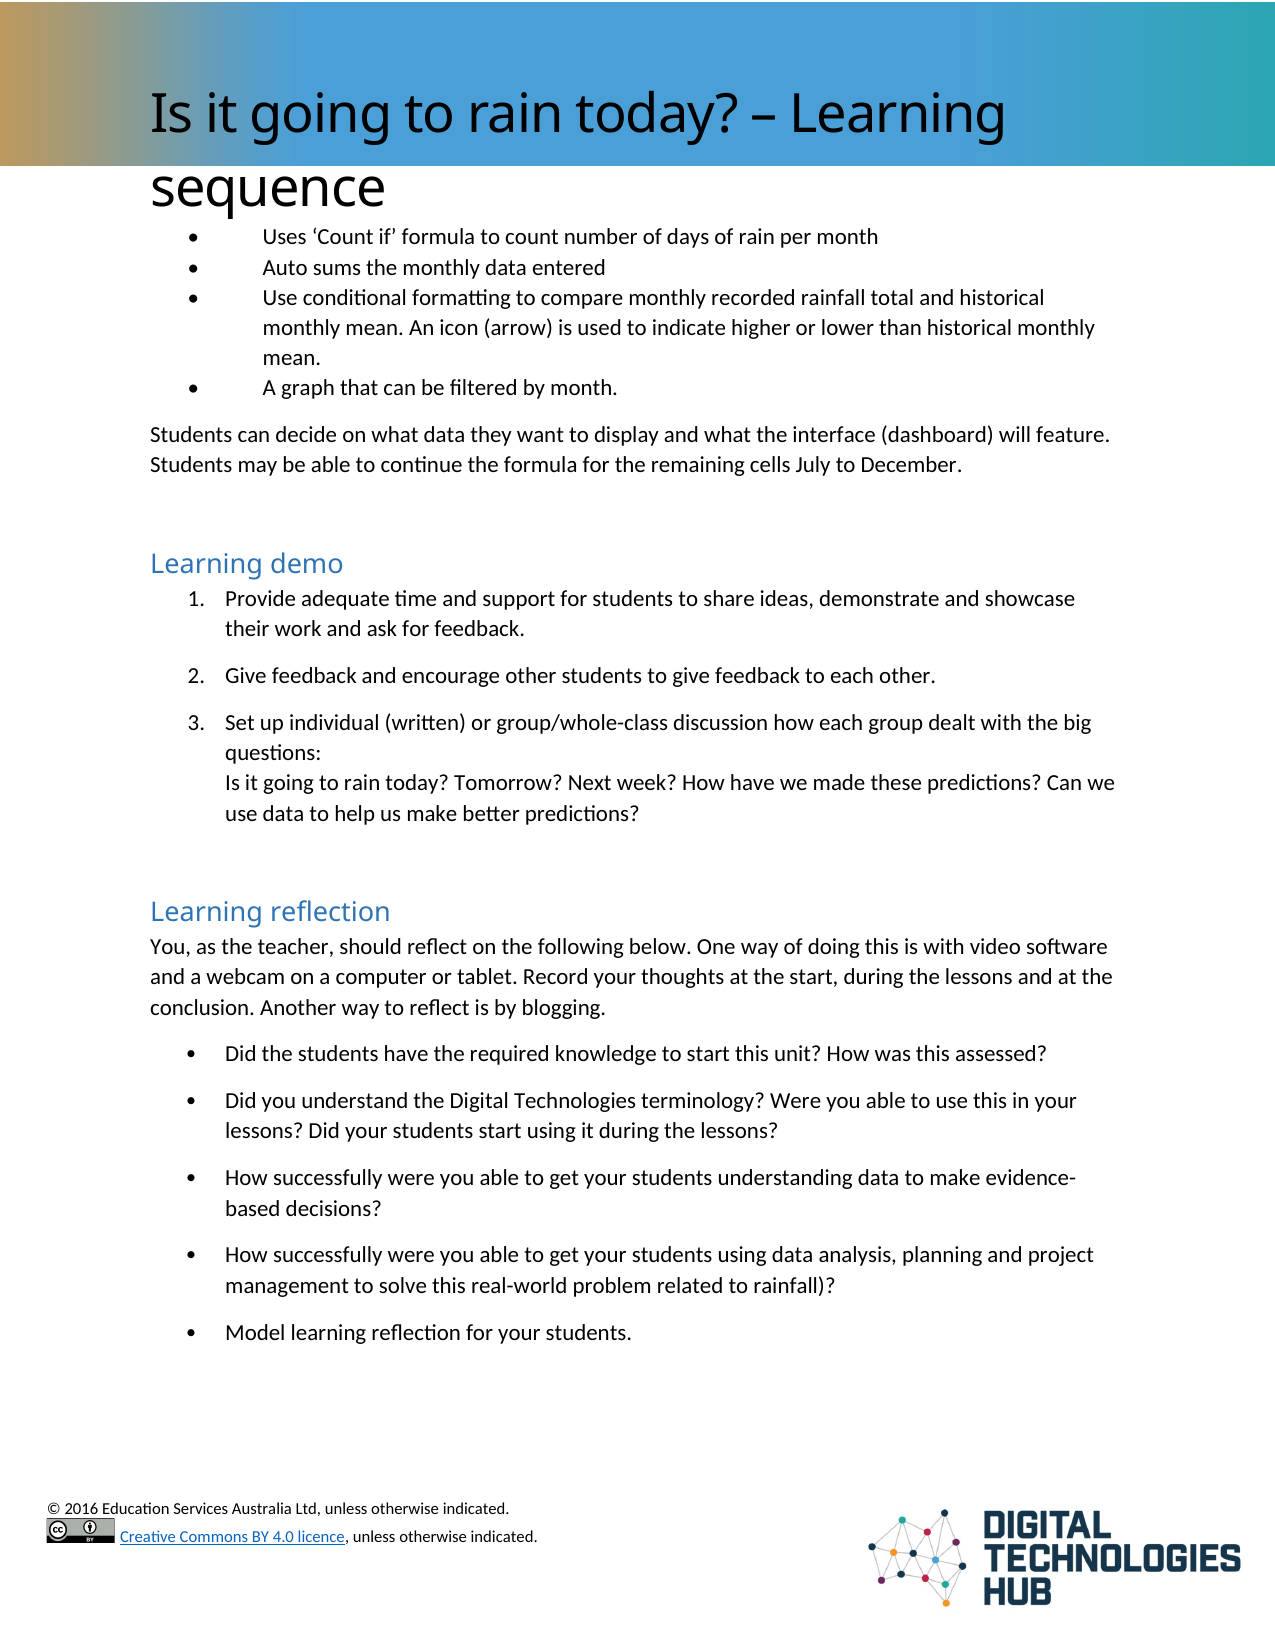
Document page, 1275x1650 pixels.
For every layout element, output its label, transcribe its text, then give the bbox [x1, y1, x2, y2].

list Model learning reflection for your students. [187, 1318, 1125, 1346]
list Provide adequate time and support for students to share ideas, demonstrate and showcase their work and ask for feedback. [187, 584, 1125, 642]
picture [859, 1499, 1249, 1619]
list Use conditional formatting to compare monthly recorded rainfall total and historical monthly mean. An icon (arrow) is used to indicate higher or lower than historical monthly mean. [187, 283, 1125, 371]
picture [46, 1518, 115, 1543]
list Auto sums the monthly data entered [187, 253, 1125, 281]
subtitle Learning reflection [150, 892, 1125, 929]
picture [0, 2, 1275, 166]
list Give feedback and encourage other students to give feedback to each other. [187, 661, 1125, 689]
list How successfully were you able to get your students understanding data to make evidence-based decisions? [187, 1163, 1125, 1222]
list Set up individual (written) or group/whole-class discussion how each group dealt with the big questions: Is it going to rain today? Tomorrow? Next week? How have we made these predictions? Can we use data to help us make better predictions? [187, 708, 1125, 827]
list Did the students have the required knowledge to start this unit? How was this assessed? [187, 1039, 1125, 1068]
list Did you understand the Digital Technologies terminology? Were you able to use this in your lessons? Did your students start using it during the lessons? [187, 1086, 1125, 1145]
subtitle Learning demo [150, 544, 1125, 581]
list How successfully were you able to get your students using data analysis, planning and project management to solve this real-world problem related to rainfall)? [187, 1241, 1125, 1299]
list A graph that can be filtered by month. [187, 373, 1125, 402]
list Uses ‘Count if’ formula to count number of days of rain per month [187, 222, 1125, 251]
text You, as the teacher, should reflect on the following below. One way of doing this is with video software and a webcam on a computer or tablet. Record your thoughts at the start, during the lessons and at the conclusion. Another way to reflect is by blogging. [150, 932, 1125, 1021]
text Students can decide on what data they want to display and what the interface (dashboard) will feature. Students may be able to continue the formula for the remaining cells July to December. [150, 420, 1125, 479]
